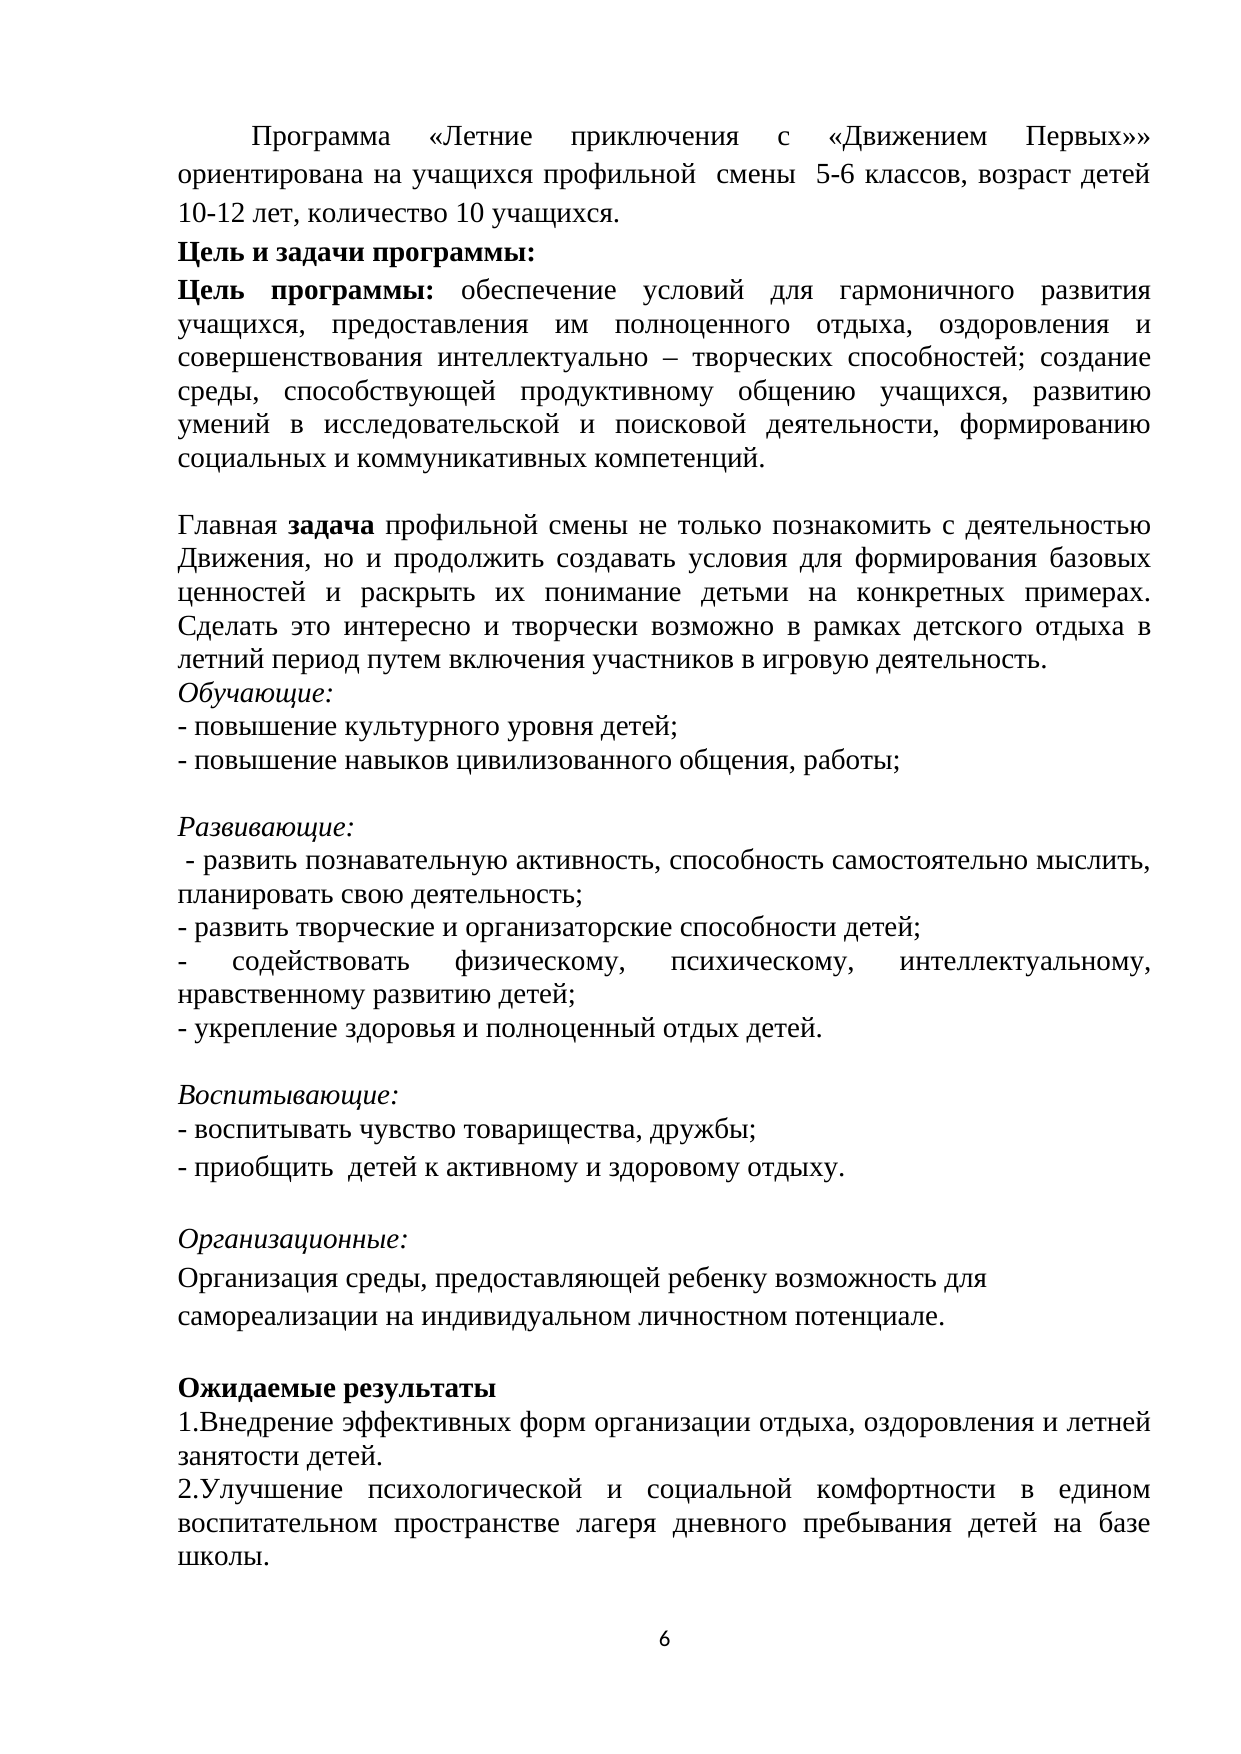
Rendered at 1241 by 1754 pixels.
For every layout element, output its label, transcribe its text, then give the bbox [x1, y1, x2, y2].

text Организация среды, предоставляющей ребенку возможность для самореализации на индивидуальном личностном потенциале. [177, 1260, 1152, 1332]
text Главная задача профильной смены не только познакомить с деятельностью Движения, но и продолжить создавать условия для формирования базовых ценностей и раскрыть их понимание детьми на конкретных примерах. Сделать это интересно и творчески возможно в рамках детского отдыха в летний период путем включения участников в игровую деятельность. [177, 507, 1152, 675]
text - развить познавательную активность, способность самостоятельно мыслить, планировать свою деятельность; [177, 842, 1152, 909]
text Цель и задачи программы: [177, 234, 1152, 267]
text - повышение культурного уровня детей; [177, 708, 1152, 742]
text - развить творческие и организаторские способности детей; [177, 909, 1152, 943]
text Обучающие: [177, 675, 1152, 708]
text Ожидаемые результаты [177, 1371, 1152, 1404]
text - содействовать физическому, психическому, интеллектуальному, нравственному развитию детей; [177, 943, 1152, 1010]
text - повышение навыков цивилизованного общения, работы; [177, 742, 1152, 775]
text Цель программы: обеспечение условий для гармоничного развития учащихся, предоставления им полноценного отдыха, оздоровления и совершенствования интеллектуально – творческих способностей; создание среды, способствующей продуктивному общению учащихся, развитию умений в исследовательской и поисковой деятельности, формированию социальных и коммуникативных компетенций. [177, 272, 1152, 473]
text - приобщить детей к активному и здоровому отдыху. [177, 1149, 1152, 1183]
text 2.Улучшение психологической и социальной комфортности в едином воспитательном пространстве лагеря дневного пребывания детей на базе школы. [177, 1471, 1152, 1572]
text Развивающие: [177, 809, 1152, 842]
text 1.Внедрение эффективных форм организации отдыха, оздоровления и летней занятости детей. [177, 1404, 1152, 1471]
text Воспитывающие: [177, 1077, 1152, 1111]
text Программа «Летние приключения с «Движением Первых»» ориентирована на учащихся профильной смены 5-6 классов, возраст детей 10-12 лет, количество 10 учащихся. [177, 118, 1152, 229]
text - укрепление здоровья и полноценный отдых детей. [177, 1010, 1152, 1044]
text Организационные: [177, 1221, 1152, 1255]
text - воспитывать чувство товарищества, дружбы; [177, 1111, 1152, 1144]
